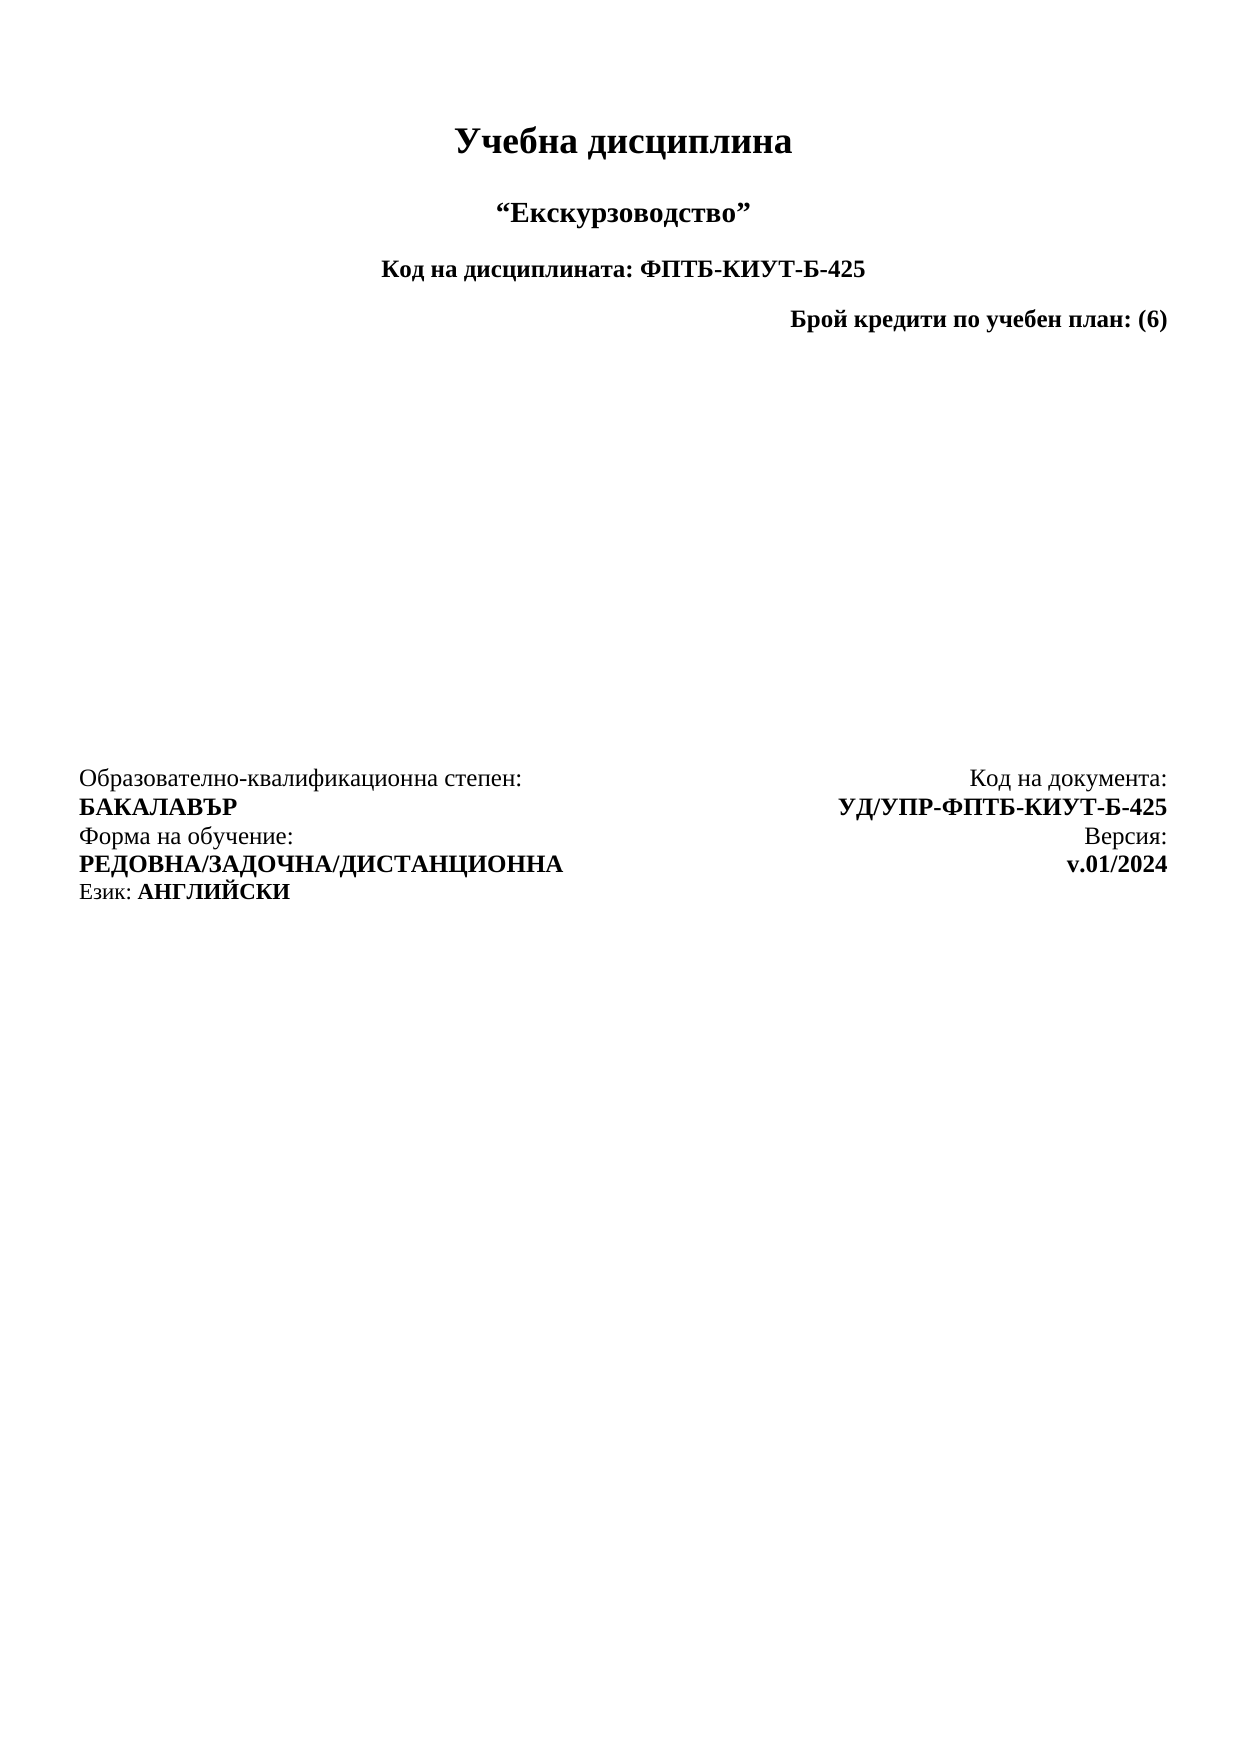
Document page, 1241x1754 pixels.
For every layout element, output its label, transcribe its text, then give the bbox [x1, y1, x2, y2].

table_cell Образователно-квалификационна степен: БАКАЛАВЪР [68, 763, 618, 821]
table_cell Код на документа: УД/УПР-ФПТБ-КИУТ-Б-425 [618, 763, 1178, 821]
table_cell Учебна дисциплина “Екскурзоводство” [68, 118, 1178, 228]
table_cell Форма на обучение: РЕДОВНА/ЗАДОЧНА/ДИСТАНЦИОННА Език: АНГЛИЙСКИ [68, 821, 618, 905]
table_cell Версия: v.01/2024 [618, 821, 1178, 905]
table_cell Код на дисциплината: ФПТБ-КИУТ-Б-425 Брой кредити по учебен план: (6) [68, 228, 1178, 763]
